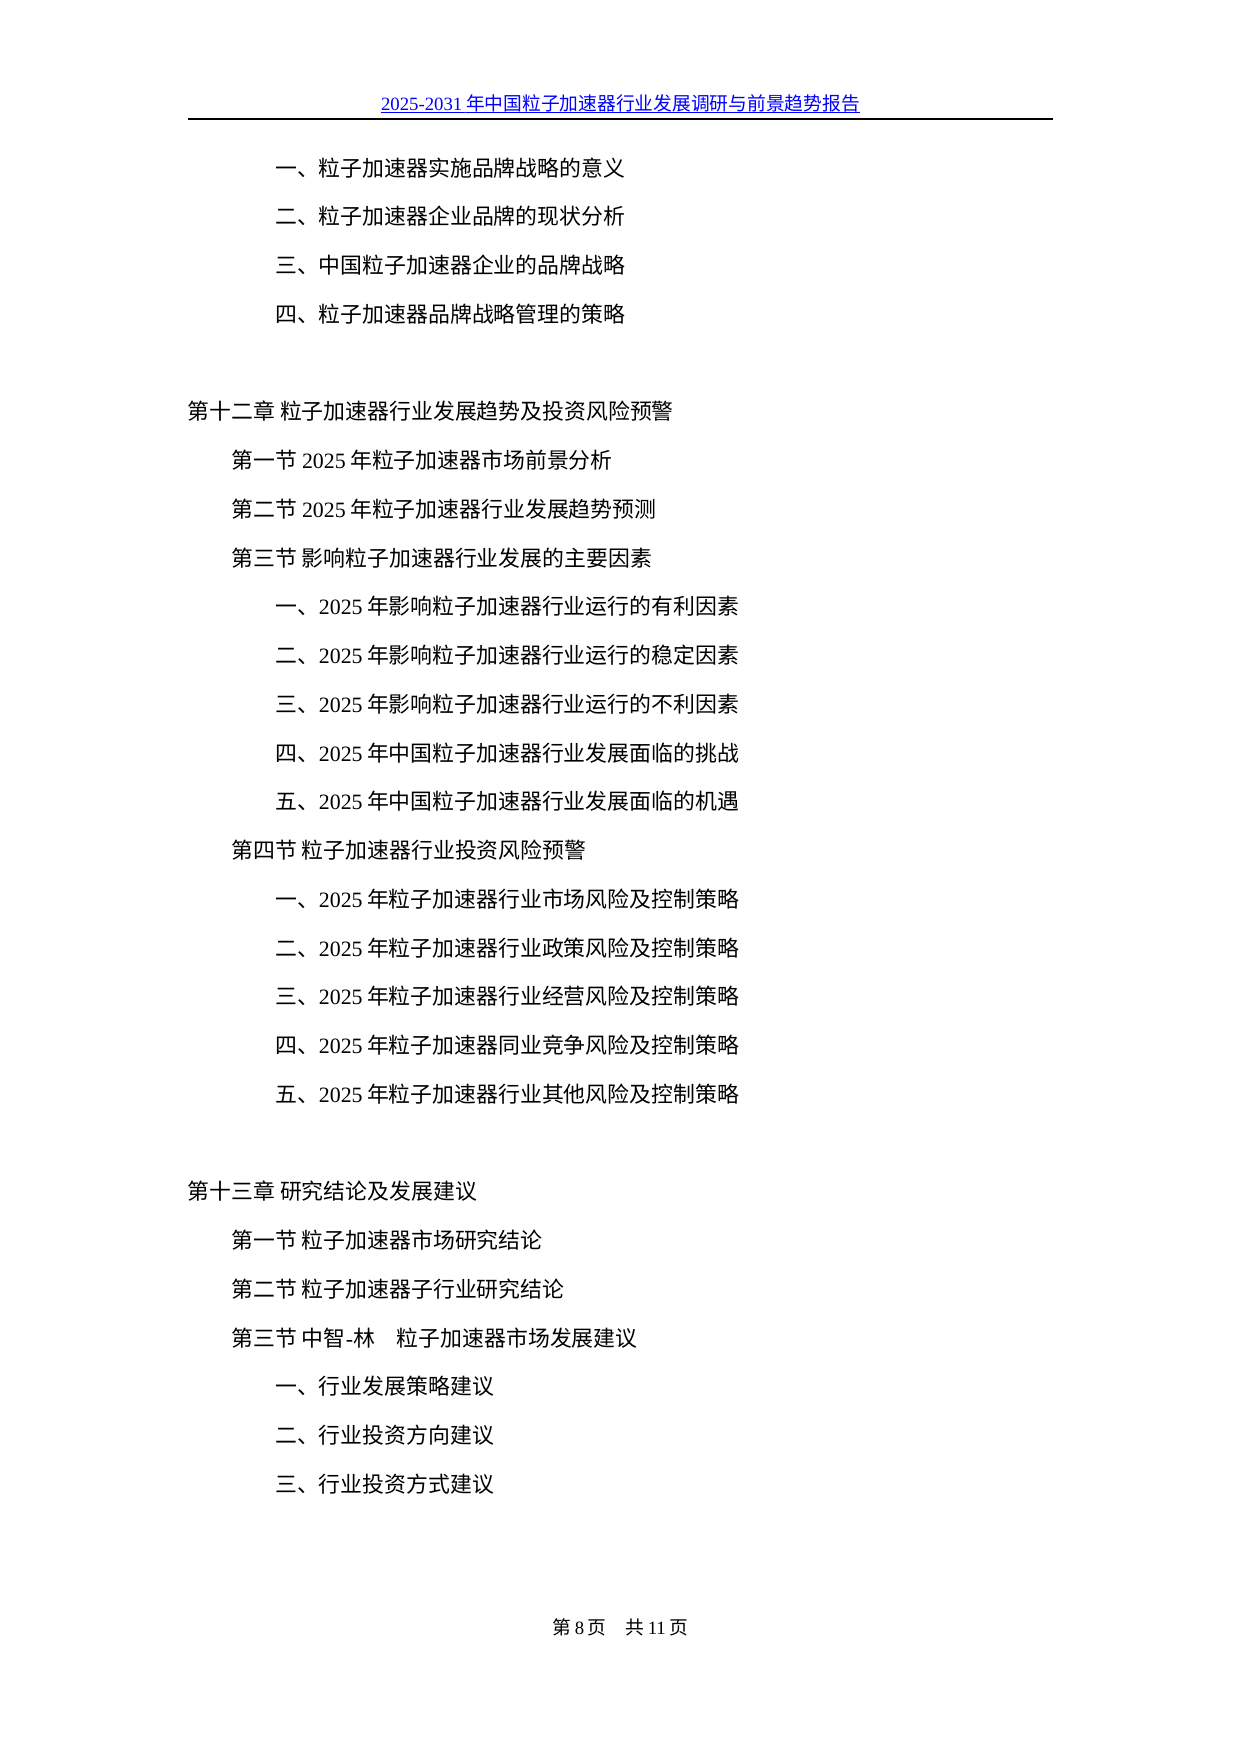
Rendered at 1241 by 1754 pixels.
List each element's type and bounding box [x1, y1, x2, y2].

text [187, 150, 1053, 1499]
